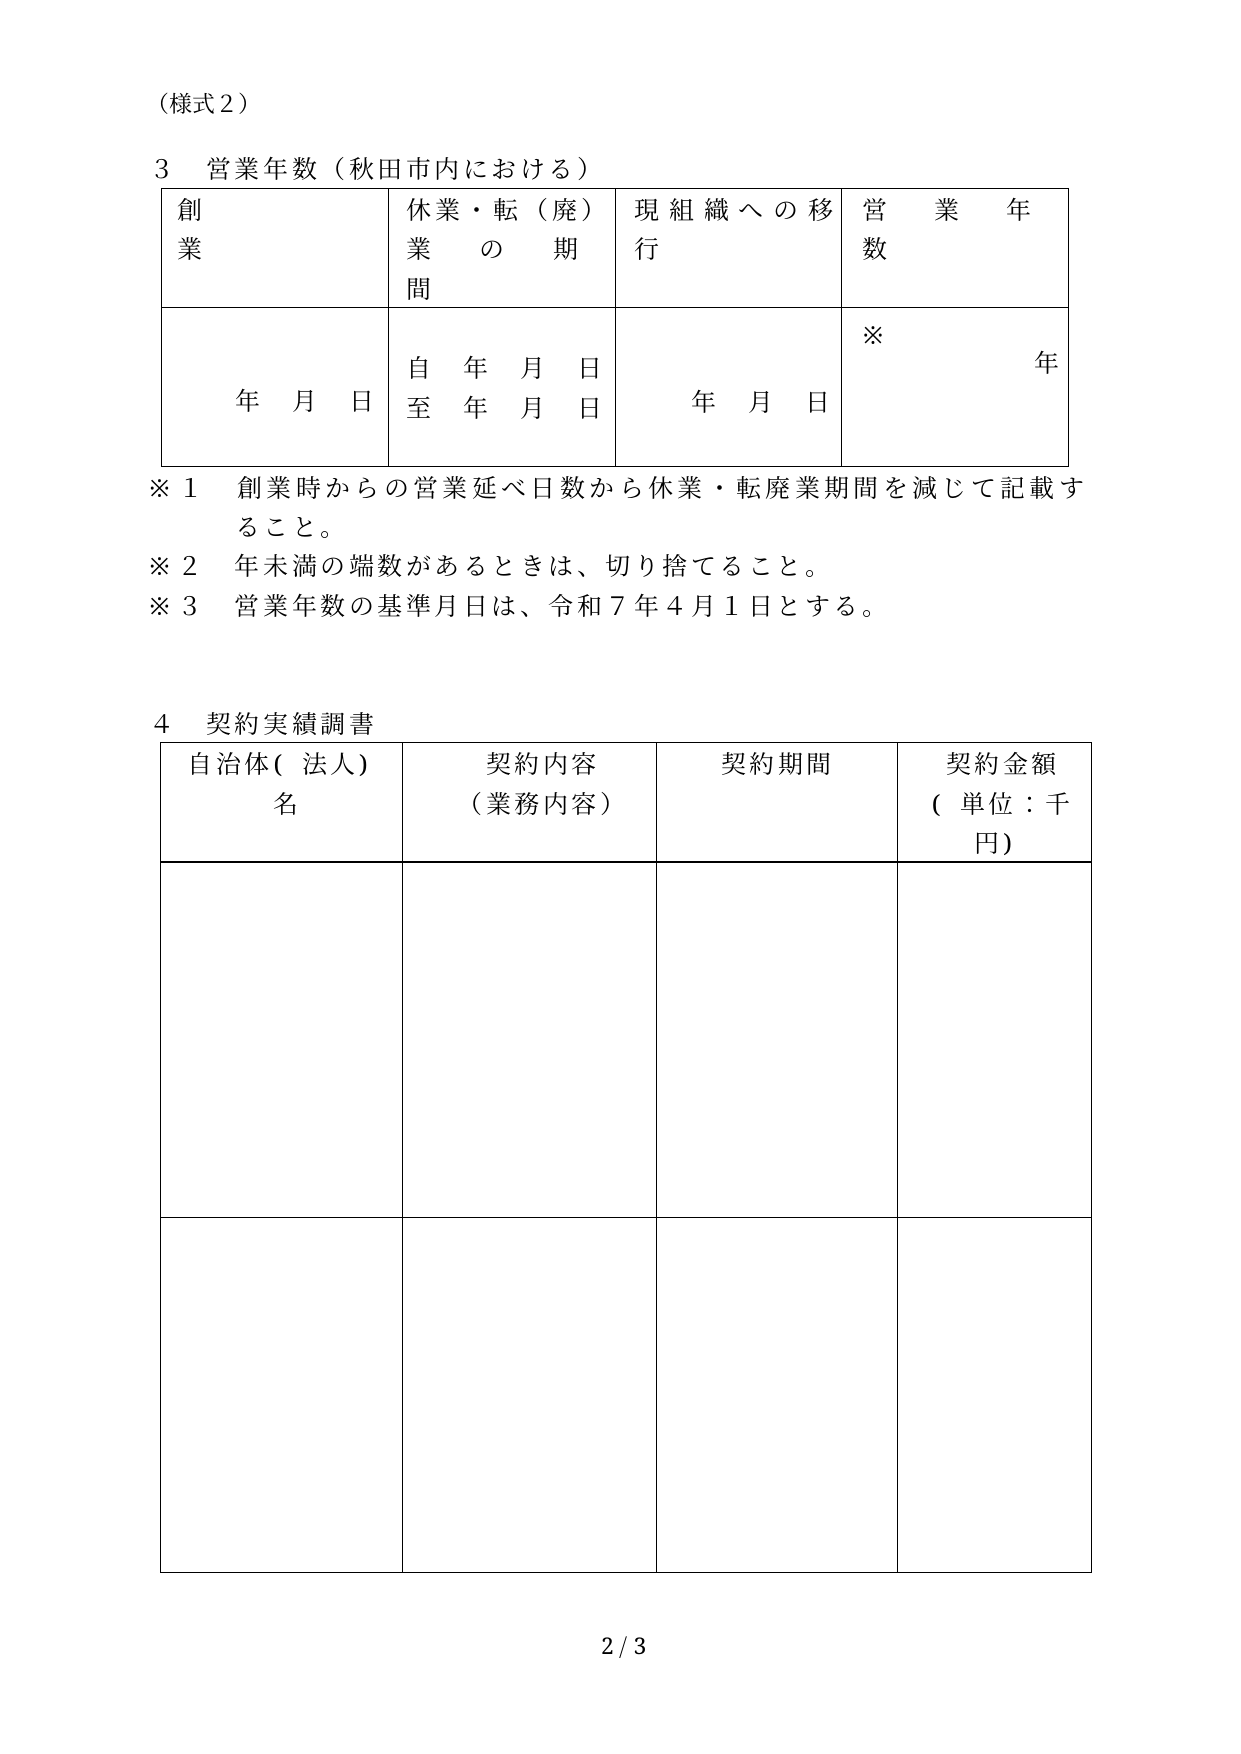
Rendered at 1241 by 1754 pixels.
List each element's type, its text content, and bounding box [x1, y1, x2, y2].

table_cell [403, 863, 656, 1217]
text ※２ 年未満の端数があるときは、切り捨てること。 [149, 545, 1091, 585]
table_header 契約金額 (単位：千円) [898, 743, 1091, 861]
table_cell [161, 1218, 402, 1572]
table_cell 年 月 日 [162, 308, 388, 466]
text ※１ 創業時からの営業延べ日数から休業・転廃業期間を減じて記載す ること。 [149, 467, 1091, 545]
table_cell ※ 年 [842, 308, 1068, 466]
table_cell 自 年 月 日 至 年 月 日 [389, 308, 615, 466]
table_cell [403, 1218, 656, 1572]
table_cell [161, 863, 402, 1217]
text ３ 営業年数（秋田市内における） [149, 148, 1091, 188]
table_header 営業年数 [842, 189, 1068, 307]
table_header 契約期間 [657, 743, 897, 861]
table_header 休業・転（廃）業の期間 [389, 189, 615, 307]
table_header 創業 [162, 189, 388, 307]
text ※３ 営業年数の基準月日は、令和７年４月１日とする。 [149, 585, 1091, 624]
table_header 自治体(法人)名 [161, 743, 402, 861]
table_cell [898, 1218, 1091, 1572]
table_cell [657, 863, 897, 1217]
table_header 契約内容 （業務内容） [403, 743, 656, 861]
table_cell 年 月 日 [616, 308, 841, 466]
text ４ 契約実績調書 [149, 703, 1091, 742]
table_cell [657, 1218, 897, 1572]
table_cell [898, 863, 1091, 1217]
table_header 現組織への移行 [616, 189, 841, 307]
